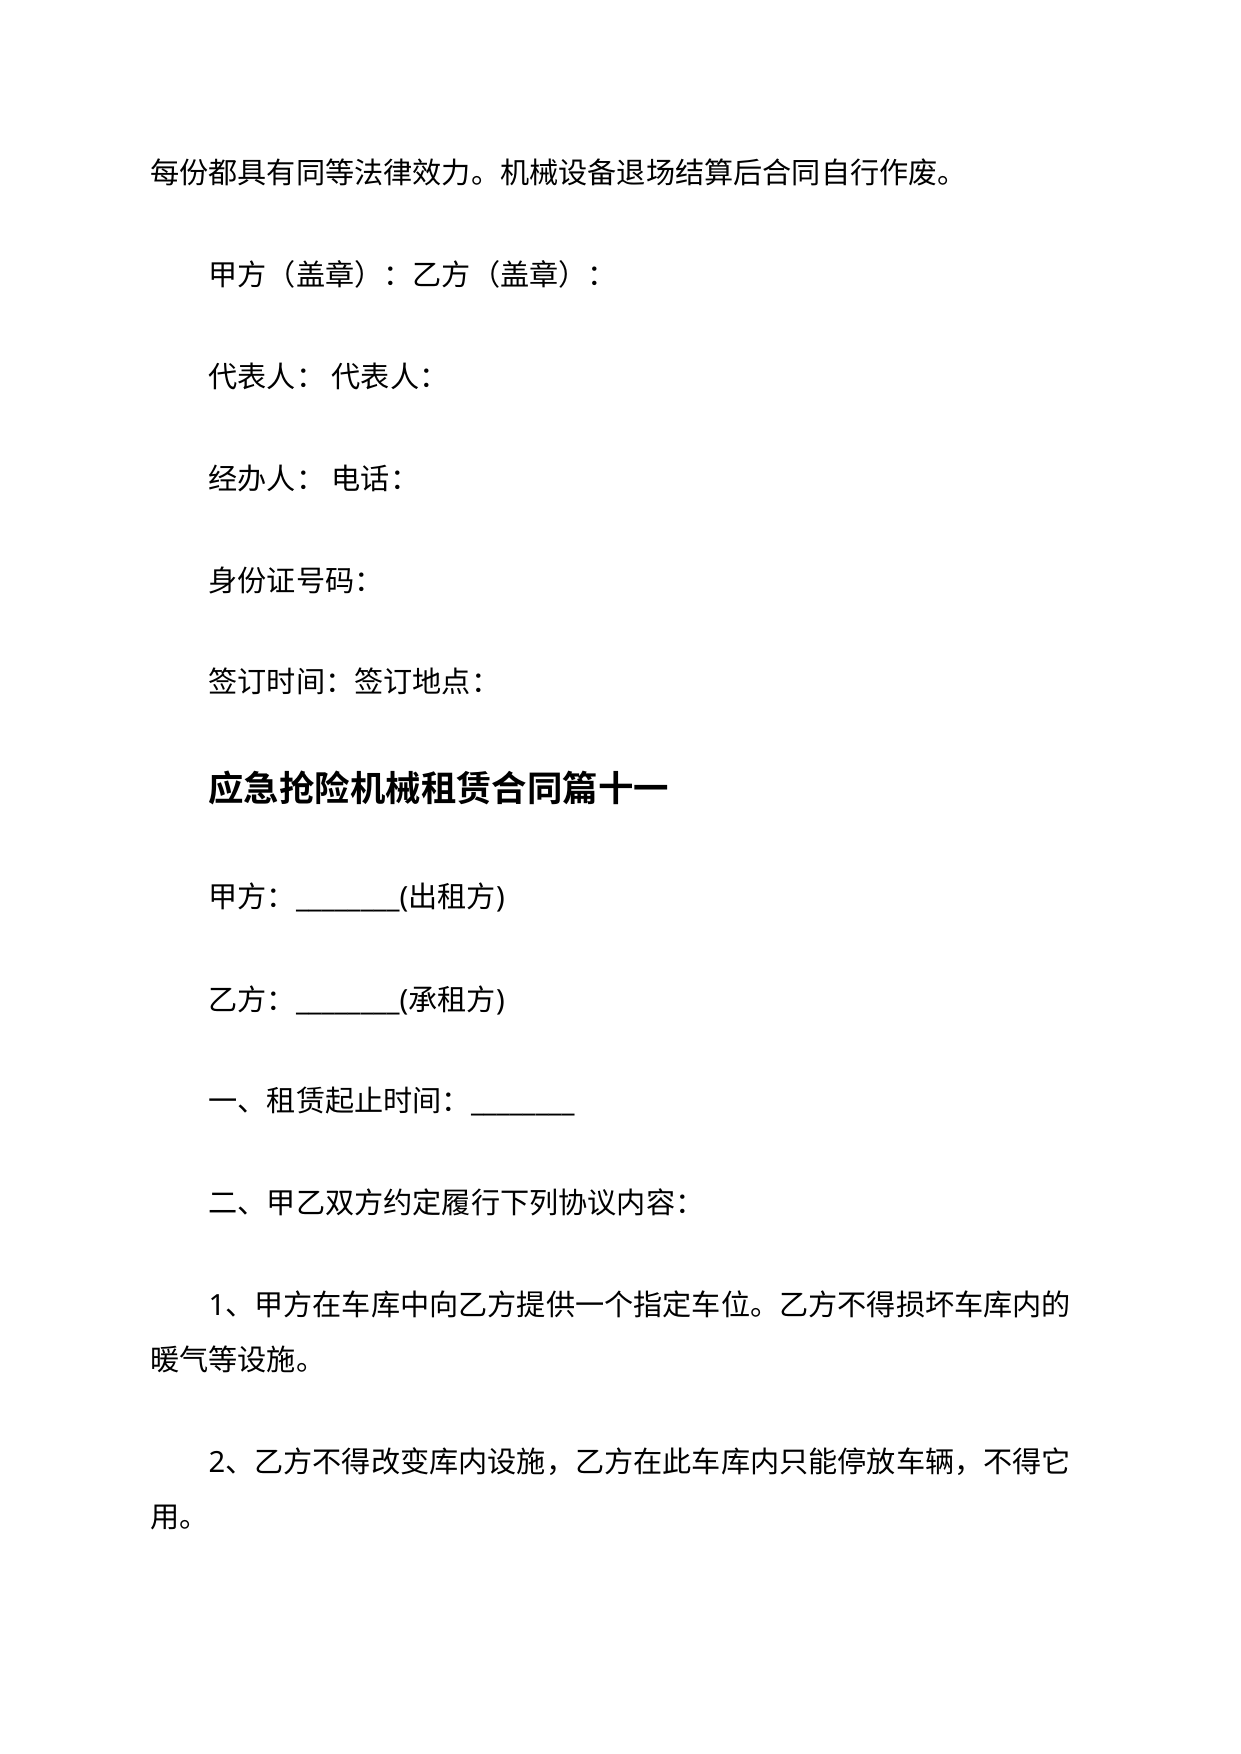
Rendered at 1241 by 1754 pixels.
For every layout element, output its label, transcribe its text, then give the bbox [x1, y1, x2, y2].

text 甲方：________(出租方) [150, 874, 1090, 916]
text 一、租赁起止时间：________ [150, 1078, 1090, 1120]
text 应急抢险机械租赁合同篇十一 [150, 761, 1090, 812]
text 乙方：________(承租方) [150, 976, 1090, 1018]
text 1、甲方在车库中向乙方提供一个指定车位。乙方不得损坏车库内的暖气等设施。 [150, 1282, 1090, 1379]
text 经办人： 电话： [150, 455, 1090, 498]
text 甲方（盖章）：乙方（盖章）： [150, 252, 1090, 294]
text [150, 150, 1090, 192]
text 身份证号码： [150, 557, 1090, 599]
text 签订时间：签订地点： [150, 659, 1090, 701]
text 2、乙方不得改变库内设施，乙方在此车库内只能停放车辆，不得它用。 [150, 1438, 1090, 1536]
text 代表人： 代表人： [150, 353, 1090, 396]
text 二、甲乙双方约定履行下列协议内容： [150, 1180, 1090, 1222]
